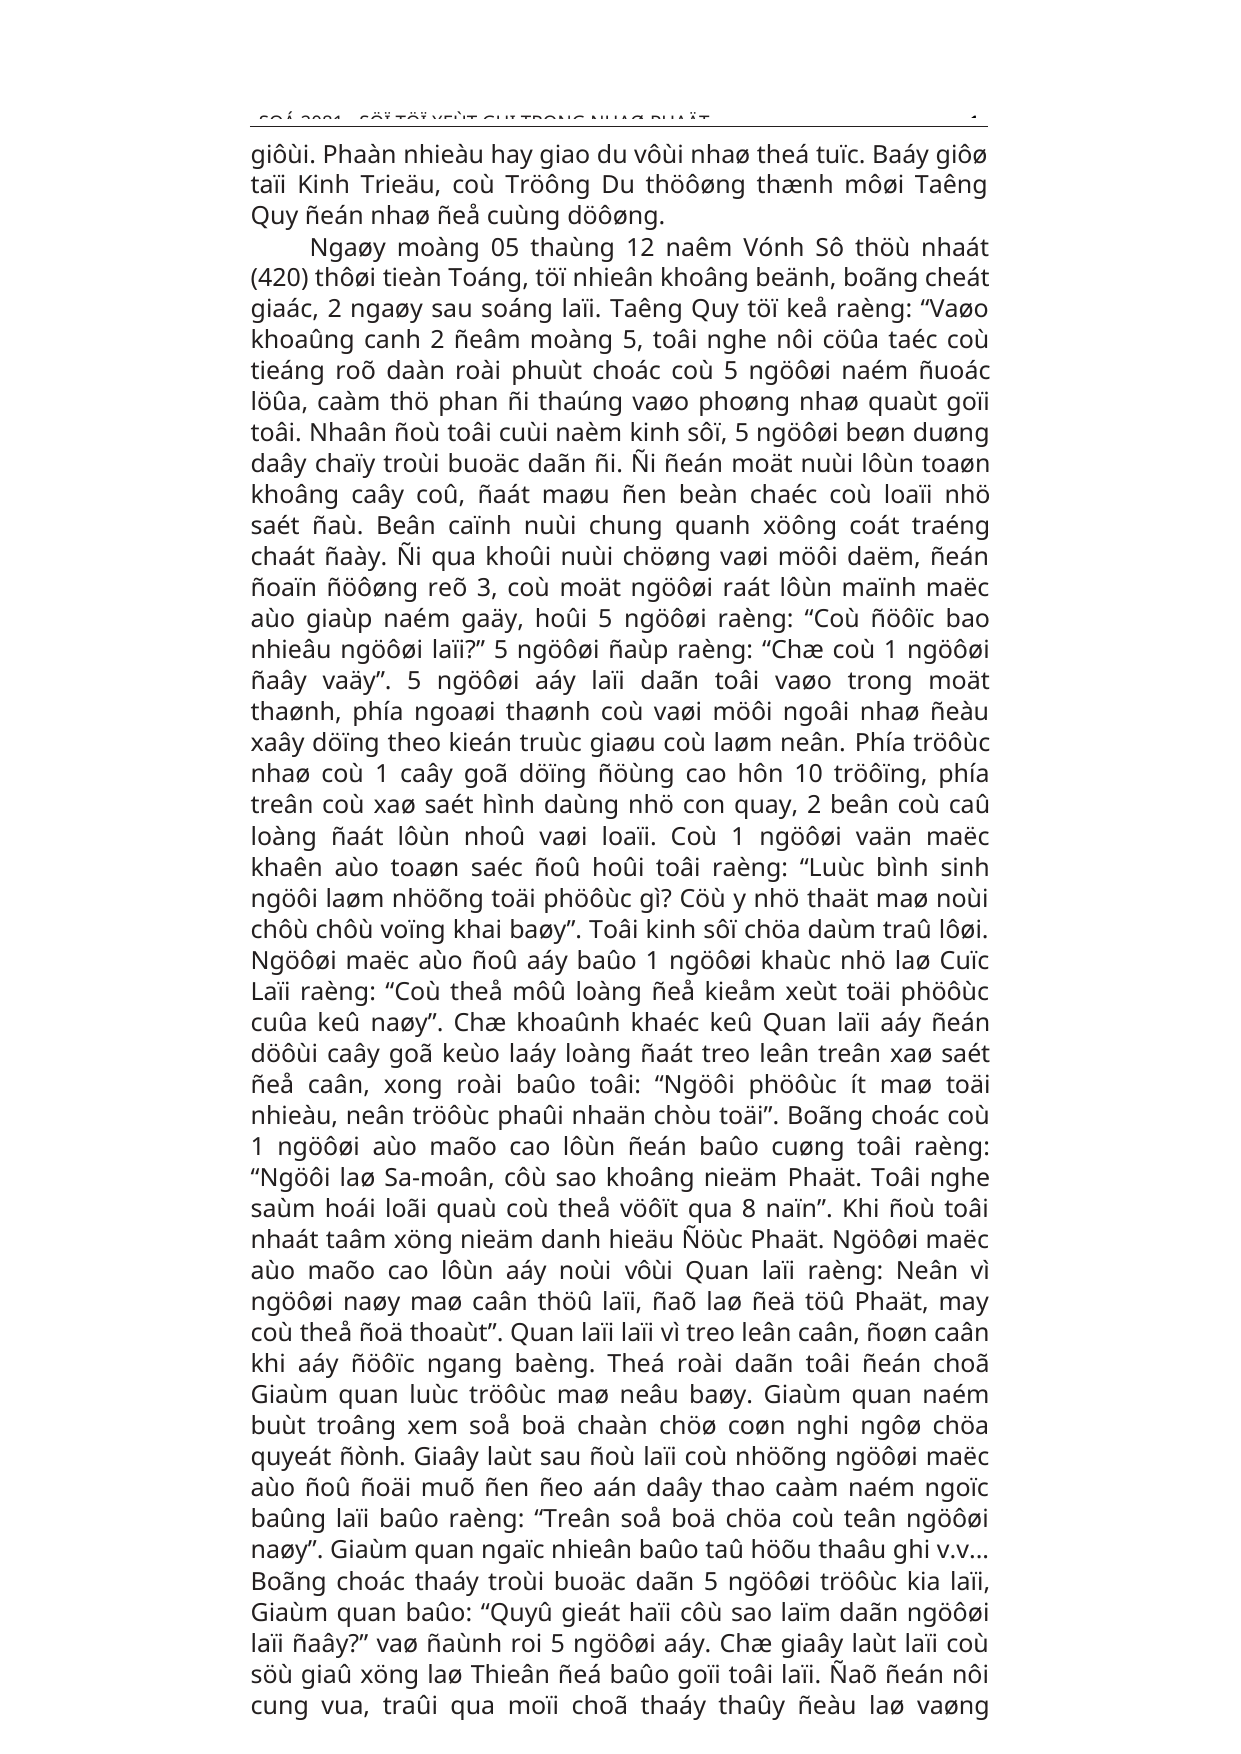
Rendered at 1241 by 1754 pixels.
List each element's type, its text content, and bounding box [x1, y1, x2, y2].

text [250, 231, 990, 1721]
text giôùi. Phaàn nhieàu hay giao du vôùi nhaø theá tuïc. Baáy giôø taïi Kinh Trieäu, coù Tröông Du thöôøng thænh môøi Taêng Quy ñeán nhaø ñeå cuùng döôøng. [250, 138, 988, 231]
